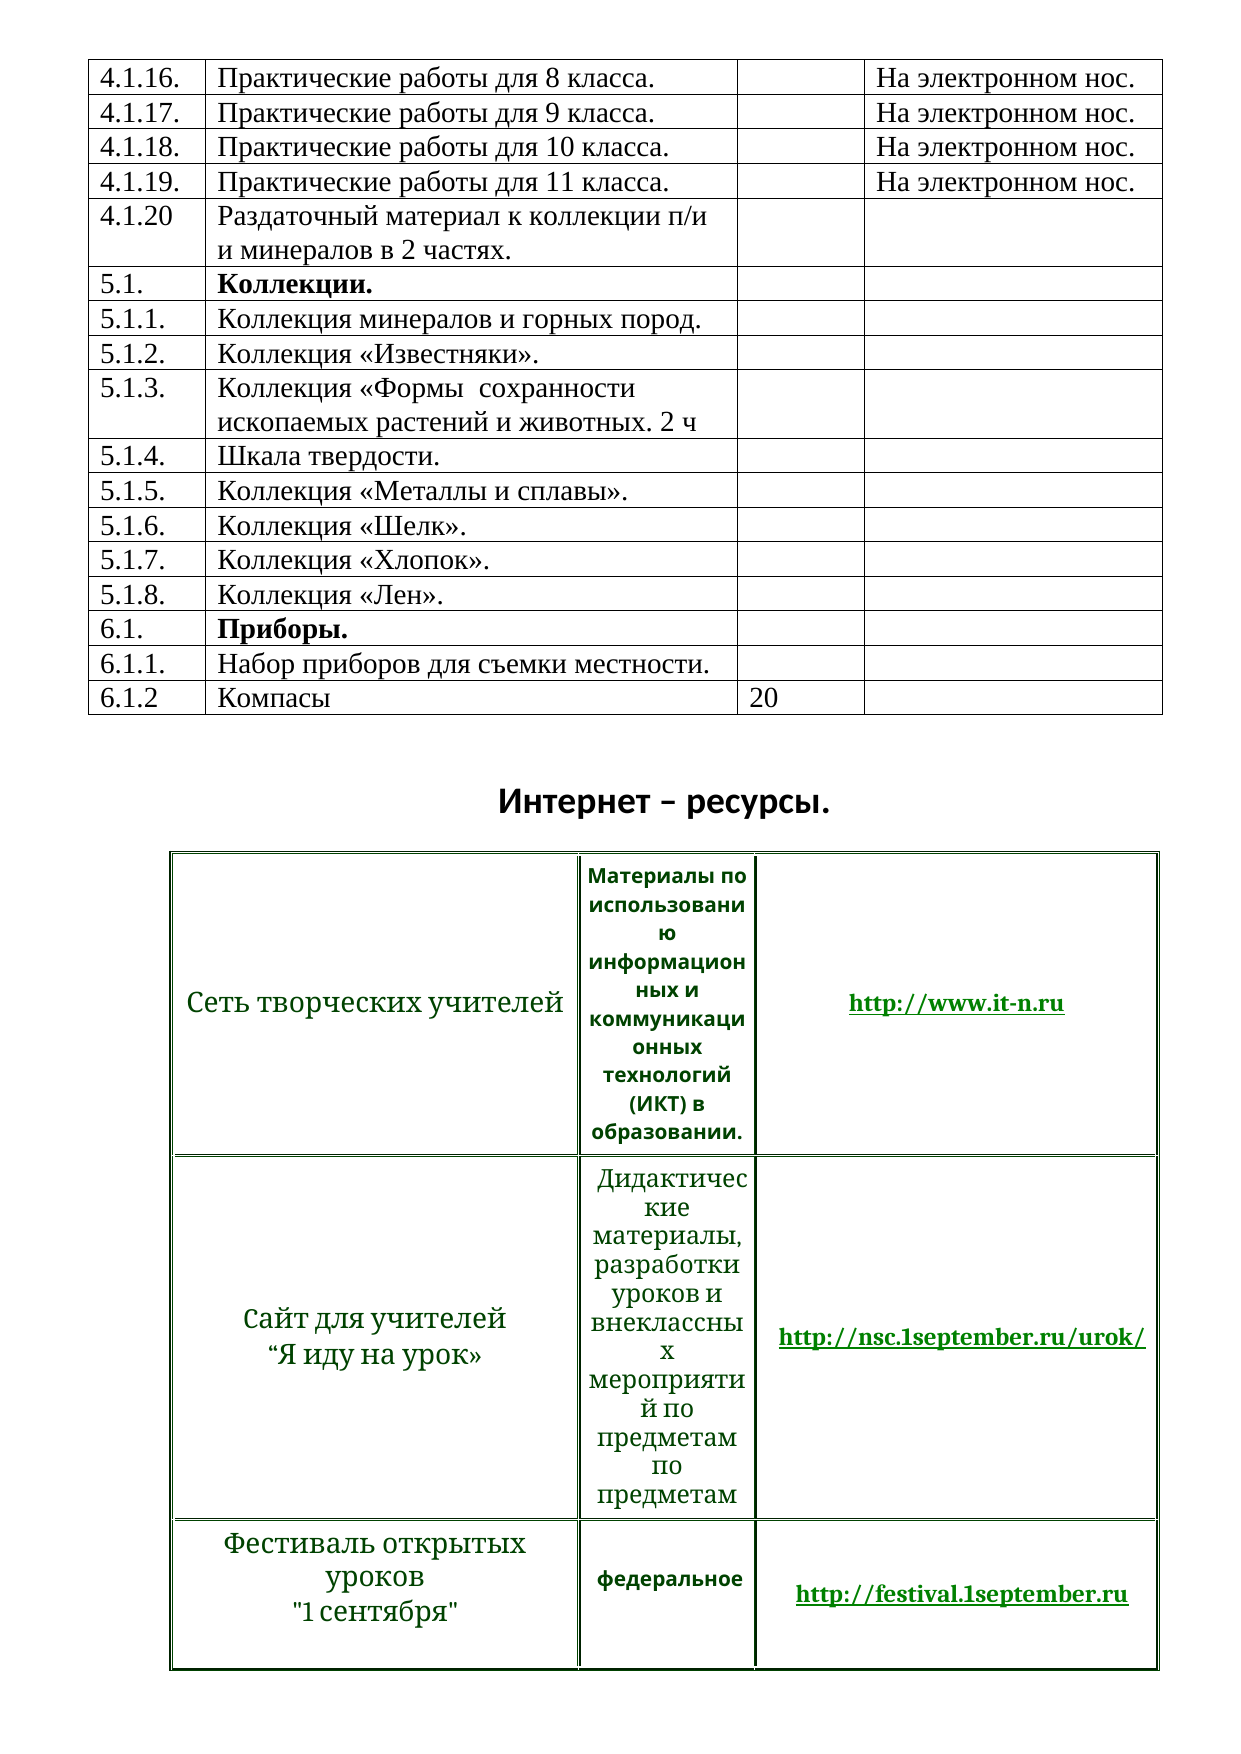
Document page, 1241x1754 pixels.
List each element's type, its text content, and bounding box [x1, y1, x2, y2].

text Интернет – ресурсы. [177, 777, 1152, 823]
table_header http://www.it-n.ru [755, 854, 1156, 1154]
table_cell Набор приборов для съемки местности. [206, 646, 737, 679]
table_header Материалы по использованию информационных и коммуникационных технологий (ИКТ) в образовании. [579, 852, 755, 1154]
table_cell [865, 267, 1162, 300]
table_cell [738, 577, 864, 610]
table_cell [738, 301, 864, 335]
table_cell Коллекция «Металлы и сплавы». [206, 473, 737, 507]
table_cell Коллекция «Хлопок». [206, 542, 737, 576]
table_cell 4.1.17. [89, 95, 205, 128]
table_cell Коллекция минералов и горных пород. [206, 301, 737, 335]
table_cell 5.1.6. [89, 508, 205, 541]
table_cell [865, 646, 1162, 679]
table_cell 5.1.7. [89, 542, 205, 576]
table_cell Коллекция «Шелк». [206, 508, 737, 541]
table_cell На электронном нос. [865, 164, 1162, 197]
table_cell [738, 60, 864, 94]
table_cell Практические работы для 9 класса. [206, 95, 737, 128]
table_cell Практические работы для 11 класса. [206, 164, 737, 197]
table_cell [738, 336, 864, 369]
table_cell [738, 473, 864, 507]
table_cell [865, 199, 1162, 266]
table_cell 5.1.5. [89, 473, 205, 507]
table_cell Приборы. [206, 611, 737, 645]
table_cell 6.1.2 [89, 681, 205, 714]
table_cell Практические работы для 10 класса. [206, 129, 737, 163]
table_cell 5.1.2. [89, 336, 205, 369]
table_cell [865, 681, 1162, 714]
table_cell Дидактические материалы, разработки уроков и внеклассных мероприятий по предметам по предметам [581, 1157, 754, 1518]
table_cell 5.1.1. [89, 301, 205, 335]
table_cell [738, 646, 864, 679]
table_cell Практические работы для 8 класса. [206, 60, 737, 94]
table_cell 4.1.18. [89, 129, 205, 163]
table_cell 20 [738, 681, 864, 714]
table_cell Шкала твердости. [206, 439, 737, 472]
table_cell [738, 542, 864, 576]
table_cell [865, 301, 1162, 335]
table_cell 5.1. [89, 267, 205, 300]
table_cell 4.1.19. [89, 164, 205, 197]
table_cell 6.1. [89, 611, 205, 645]
table_cell 5.1.4. [89, 439, 205, 472]
table_cell http://festival.1september.ru [755, 1518, 1158, 1668]
table_cell [738, 611, 864, 645]
table_cell Коллекция «Формы сохранности ископаемых растений и животных. 2 ч [206, 370, 737, 437]
table_cell [865, 611, 1162, 645]
table_cell [865, 473, 1162, 507]
table_cell [738, 508, 864, 541]
table_cell Коллекция «Лен». [206, 577, 737, 610]
table_cell 4.1.20 [89, 199, 205, 266]
table_cell [738, 267, 864, 300]
table_cell [738, 164, 864, 197]
table_cell Коллекция «Известняки». [206, 336, 737, 369]
table_cell [738, 129, 864, 163]
table_cell [865, 577, 1162, 610]
table_cell федеральное [579, 1521, 755, 1668]
table_cell [738, 199, 864, 266]
table_cell [738, 95, 864, 128]
table_cell 6.1.1. [89, 646, 205, 679]
table_cell Коллекции. [206, 267, 737, 300]
table_cell [865, 439, 1162, 472]
table_cell [865, 542, 1162, 576]
table_header Сеть творческих учителей [171, 852, 579, 1154]
table_cell [865, 508, 1162, 541]
table_cell 5.1.8. [89, 577, 205, 610]
table_cell Фестиваль открытых уроков "1 сентября" [171, 1518, 579, 1668]
table_cell На электронном нос. [865, 129, 1162, 163]
table_cell 5.1.3. [89, 370, 205, 437]
table_cell [738, 439, 864, 472]
table_cell Компасы [206, 681, 737, 714]
table_cell Раздаточный материал к коллекции п/и и минералов в 2 частях. [206, 199, 737, 266]
table_cell [865, 336, 1162, 369]
table_cell Cайт для учителей “Я иду на урок» [171, 1154, 579, 1518]
table_cell [738, 370, 864, 437]
table_cell На электронном нос. [865, 60, 1162, 94]
table_cell http://nsc.1september.ru/urok/ [755, 1154, 1158, 1518]
table_cell 4.1.16. [89, 60, 205, 94]
table_cell На электронном нос. [865, 95, 1162, 128]
table_cell [865, 370, 1162, 437]
